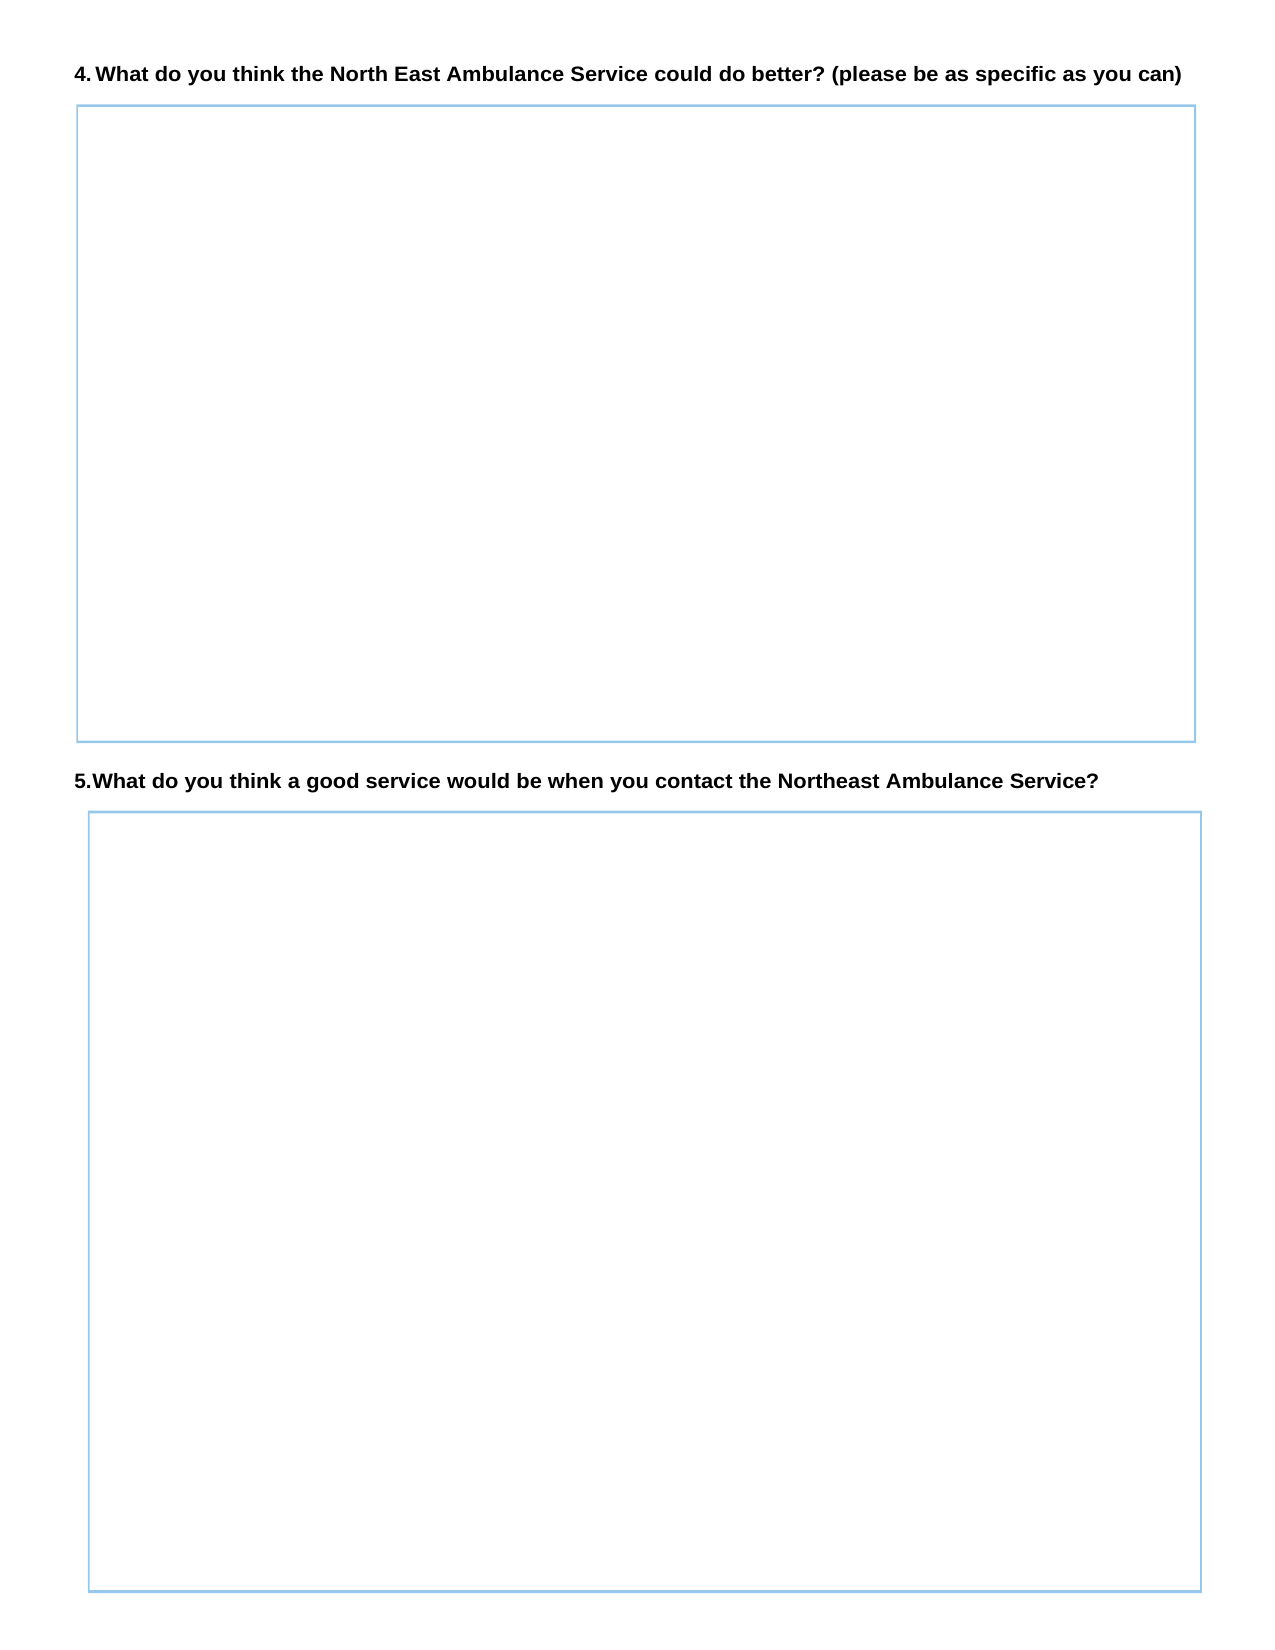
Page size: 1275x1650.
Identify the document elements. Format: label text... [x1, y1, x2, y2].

list What do you think a good service would be when you contact the Northeast Ambulance Service? [74, 769, 1225, 793]
list What do you think the North East Ambulance Service could do better? (please be as specific as you can) [74, 62, 1225, 86]
